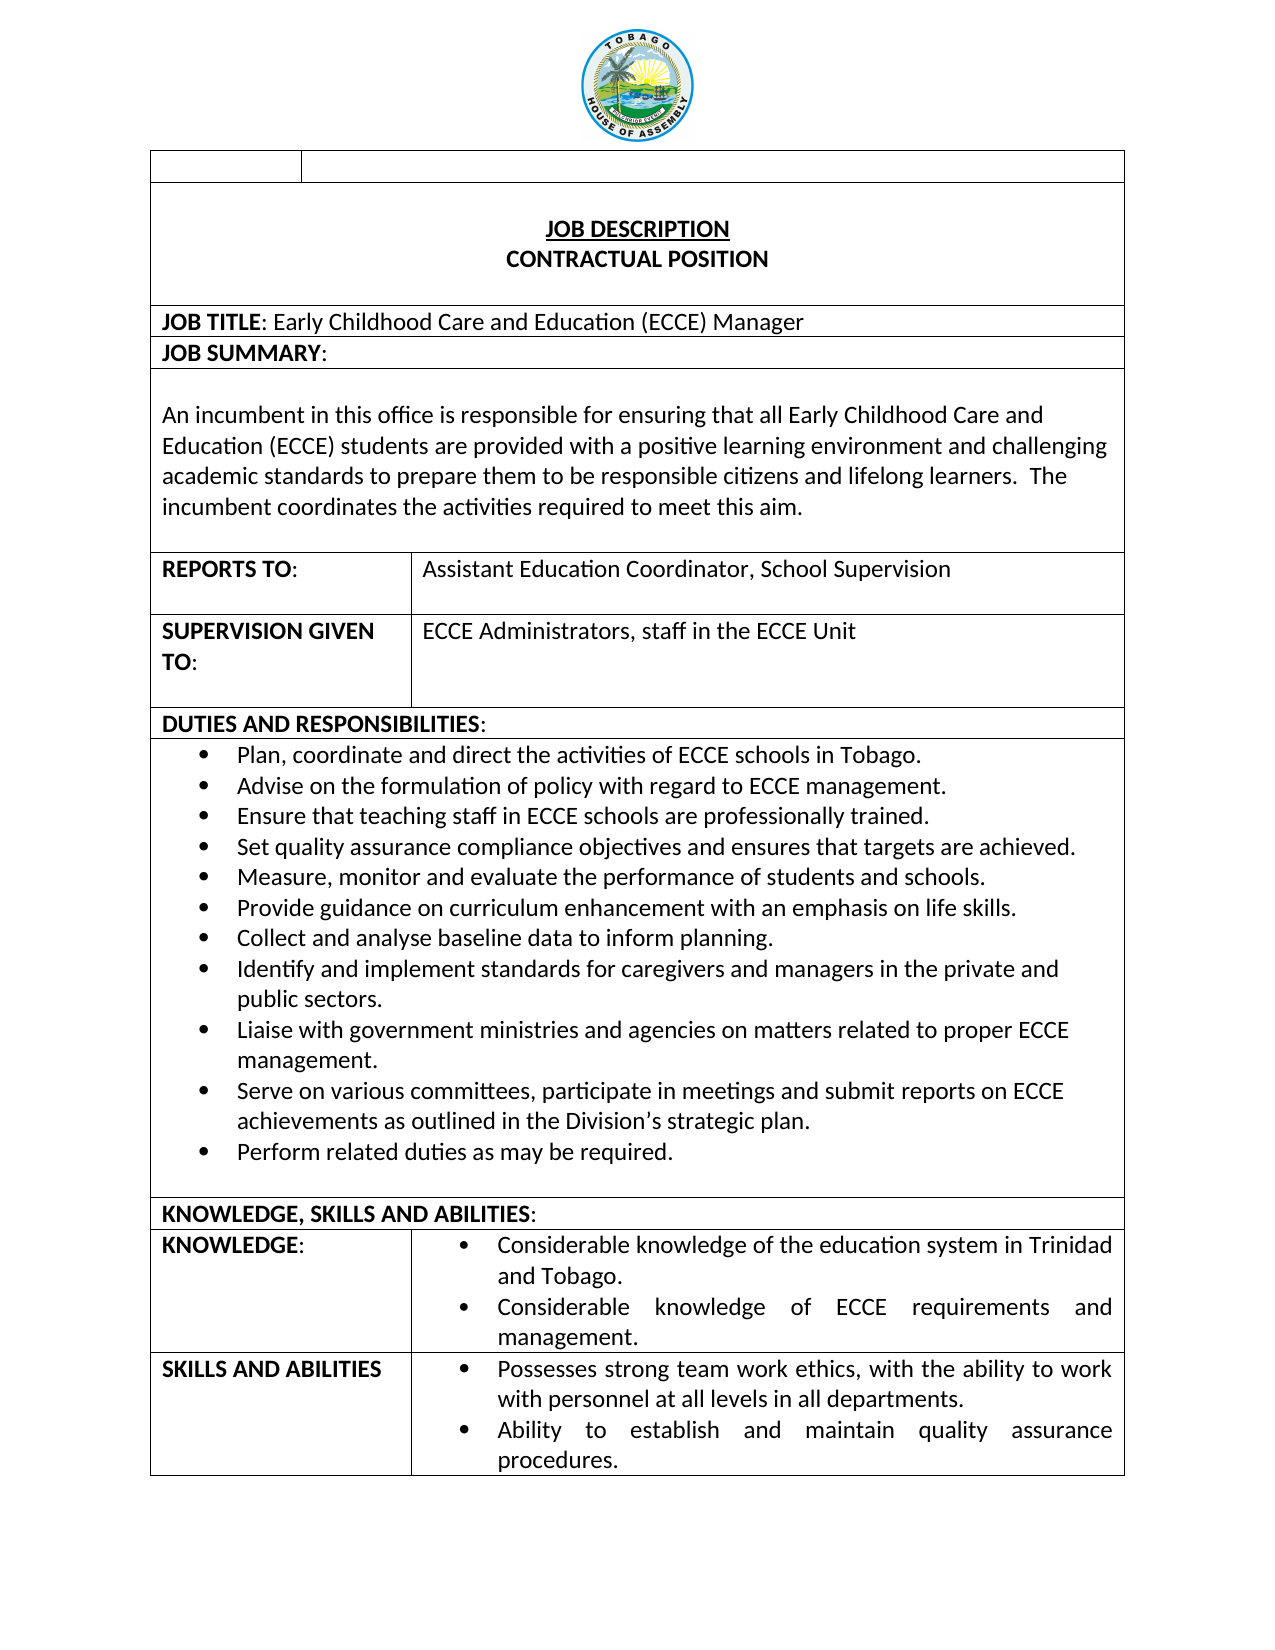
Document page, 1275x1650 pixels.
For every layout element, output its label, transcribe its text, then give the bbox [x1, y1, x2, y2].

table_cell JOB SUMMARY: [151, 337, 1124, 368]
picture [581, 96, 626, 142]
table_cell SKILLS AND ABILITIES [151, 1353, 411, 1475]
table_cell DUTIES AND RESPONSIBILITIES: [151, 708, 1124, 738]
picture [649, 96, 694, 142]
picture [584, 32, 691, 139]
table_header [151, 151, 301, 182]
table_cell SUPERVISION GIVEN TO: [151, 615, 411, 707]
table_cell Plan, coordinate and direct the activities of ECCE schools in Tobago. Advise on the formulation of policy with regard to ECCE management. Ensure that teaching staff in ECCE schools are professionally trained. Set quality assurance compliance objectives and ensures that targets are achieved. Measure, monitor and evaluate the performance of students and schools. Provide guidance on curriculum enhancement with an emphasis on life skills. Collect and analyse baseline data to inform planning. Identify and implement standards for caregivers and managers in the private and public sectors. Liaise with government ministries and agencies on matters related to proper ECCE management. Serve on various committees, participate in meetings and submit reports on ECCE achievements as outlined in the Division’s strategic plan. Perform related duties as may be required. [151, 739, 1124, 1197]
table_cell REPORTS TO: [151, 553, 411, 614]
table_cell ECCE Administrators, staff in the ECCE Unit [412, 615, 1124, 707]
table_header [302, 151, 1124, 182]
table_cell An incumbent in this office is responsible for ensuring that all Early Childhood Care and Education (ECCE) students are provided with a positive learning environment and challenging academic standards to prepare them to be responsible citizens and lifelong learners. The incumbent coordinates the activities required to meet this aim. [151, 369, 1124, 552]
picture [648, 29, 694, 75]
table_cell Considerable knowledge of the education system in Trinidad and Tobago. Considerable knowledge of ECCE requirements and management. [412, 1230, 1124, 1352]
table_cell JOB DESCRIPTION CONTRACTUAL POSITION [151, 183, 1124, 305]
table_cell JOB TITLE: Early Childhood Care and Education (ECCE) Manager [151, 306, 1124, 336]
table_cell KNOWLEDGE: [151, 1230, 411, 1352]
picture [581, 29, 626, 75]
table_cell Assistant Education Coordinator, School Supervision [412, 553, 1124, 614]
table_cell KNOWLEDGE, SKILLS AND ABILITIES: [151, 1198, 1124, 1229]
